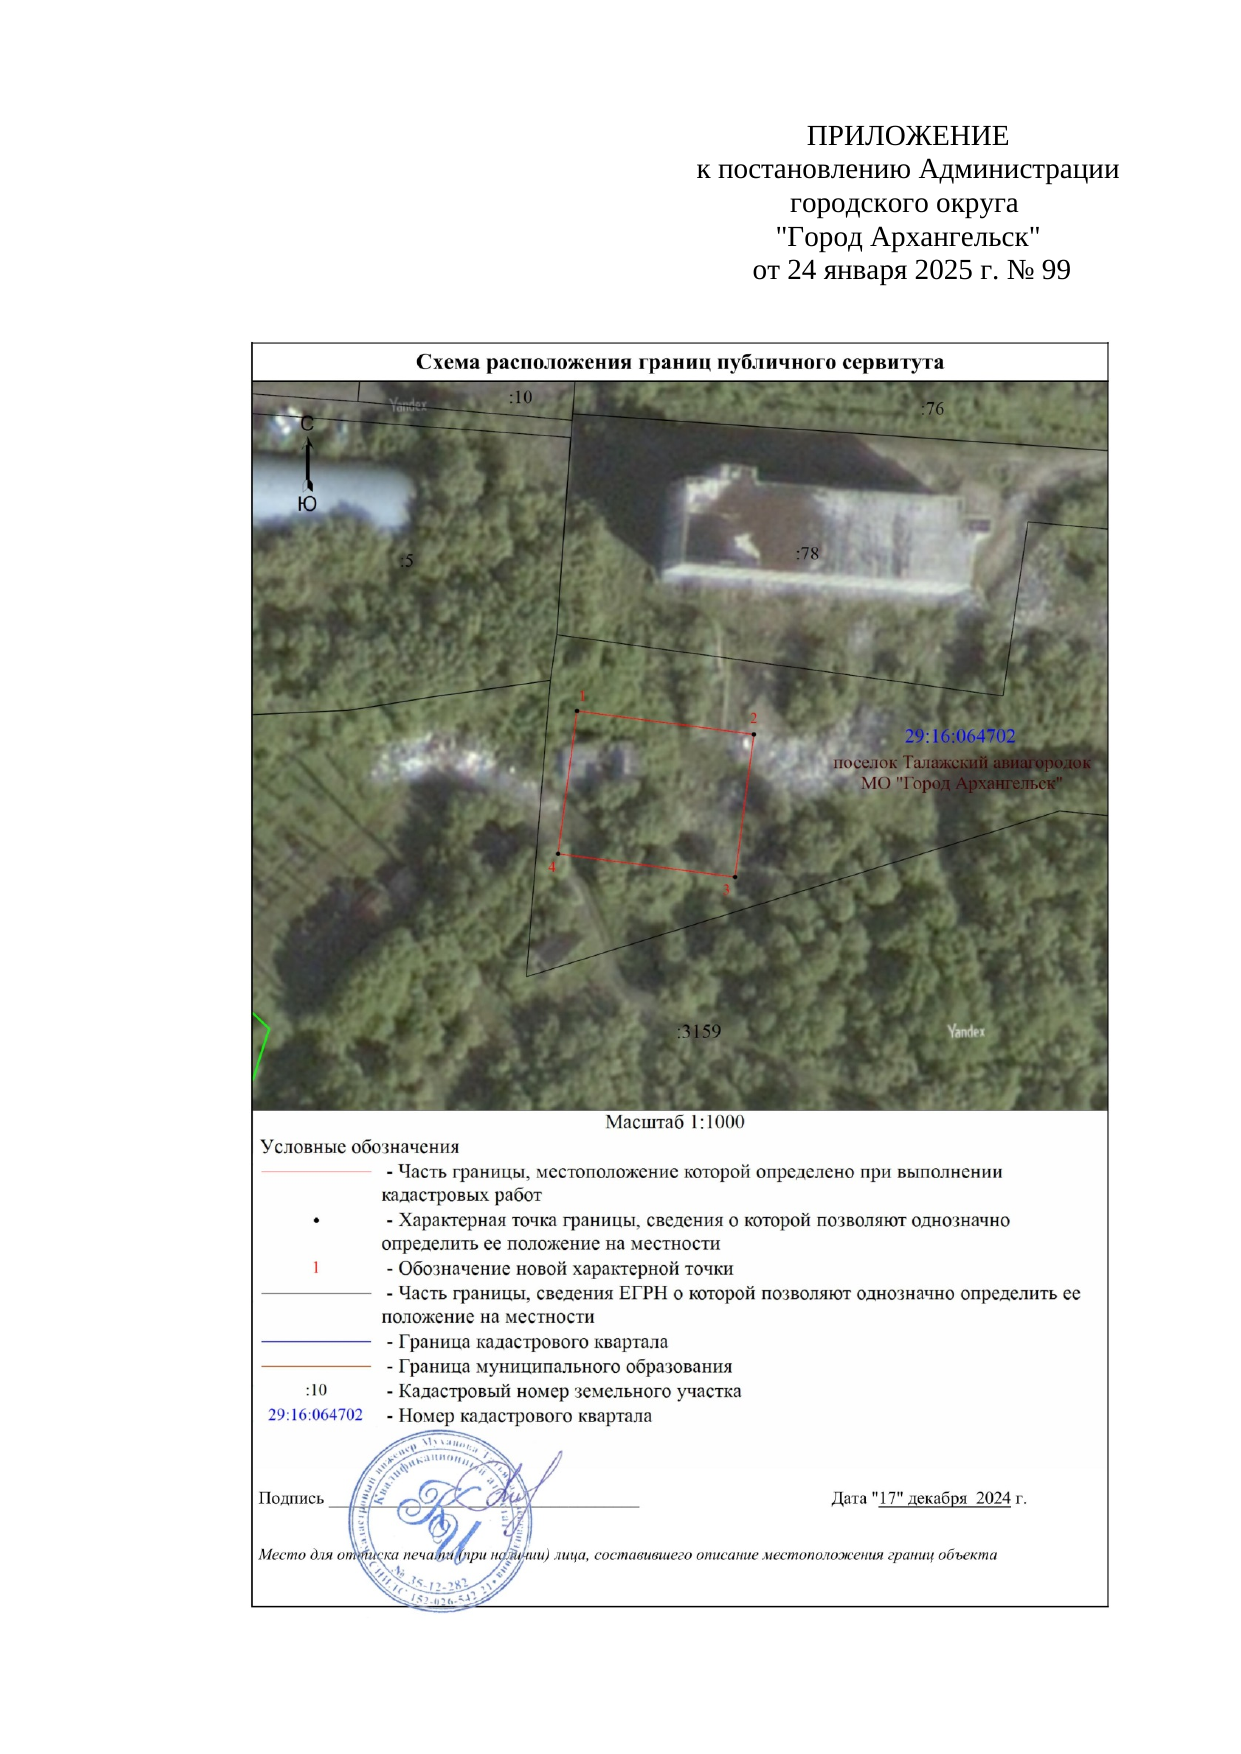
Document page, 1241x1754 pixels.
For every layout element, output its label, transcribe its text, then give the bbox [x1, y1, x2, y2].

text от 24 января 2025 г. № 99 [635, 252, 1181, 286]
picture [167, 276, 1165, 1687]
text к постановлению Администрации городского округа "Город Архангельск" [635, 152, 1181, 252]
text ПРИЛОЖЕНИЕ [635, 118, 1181, 152]
